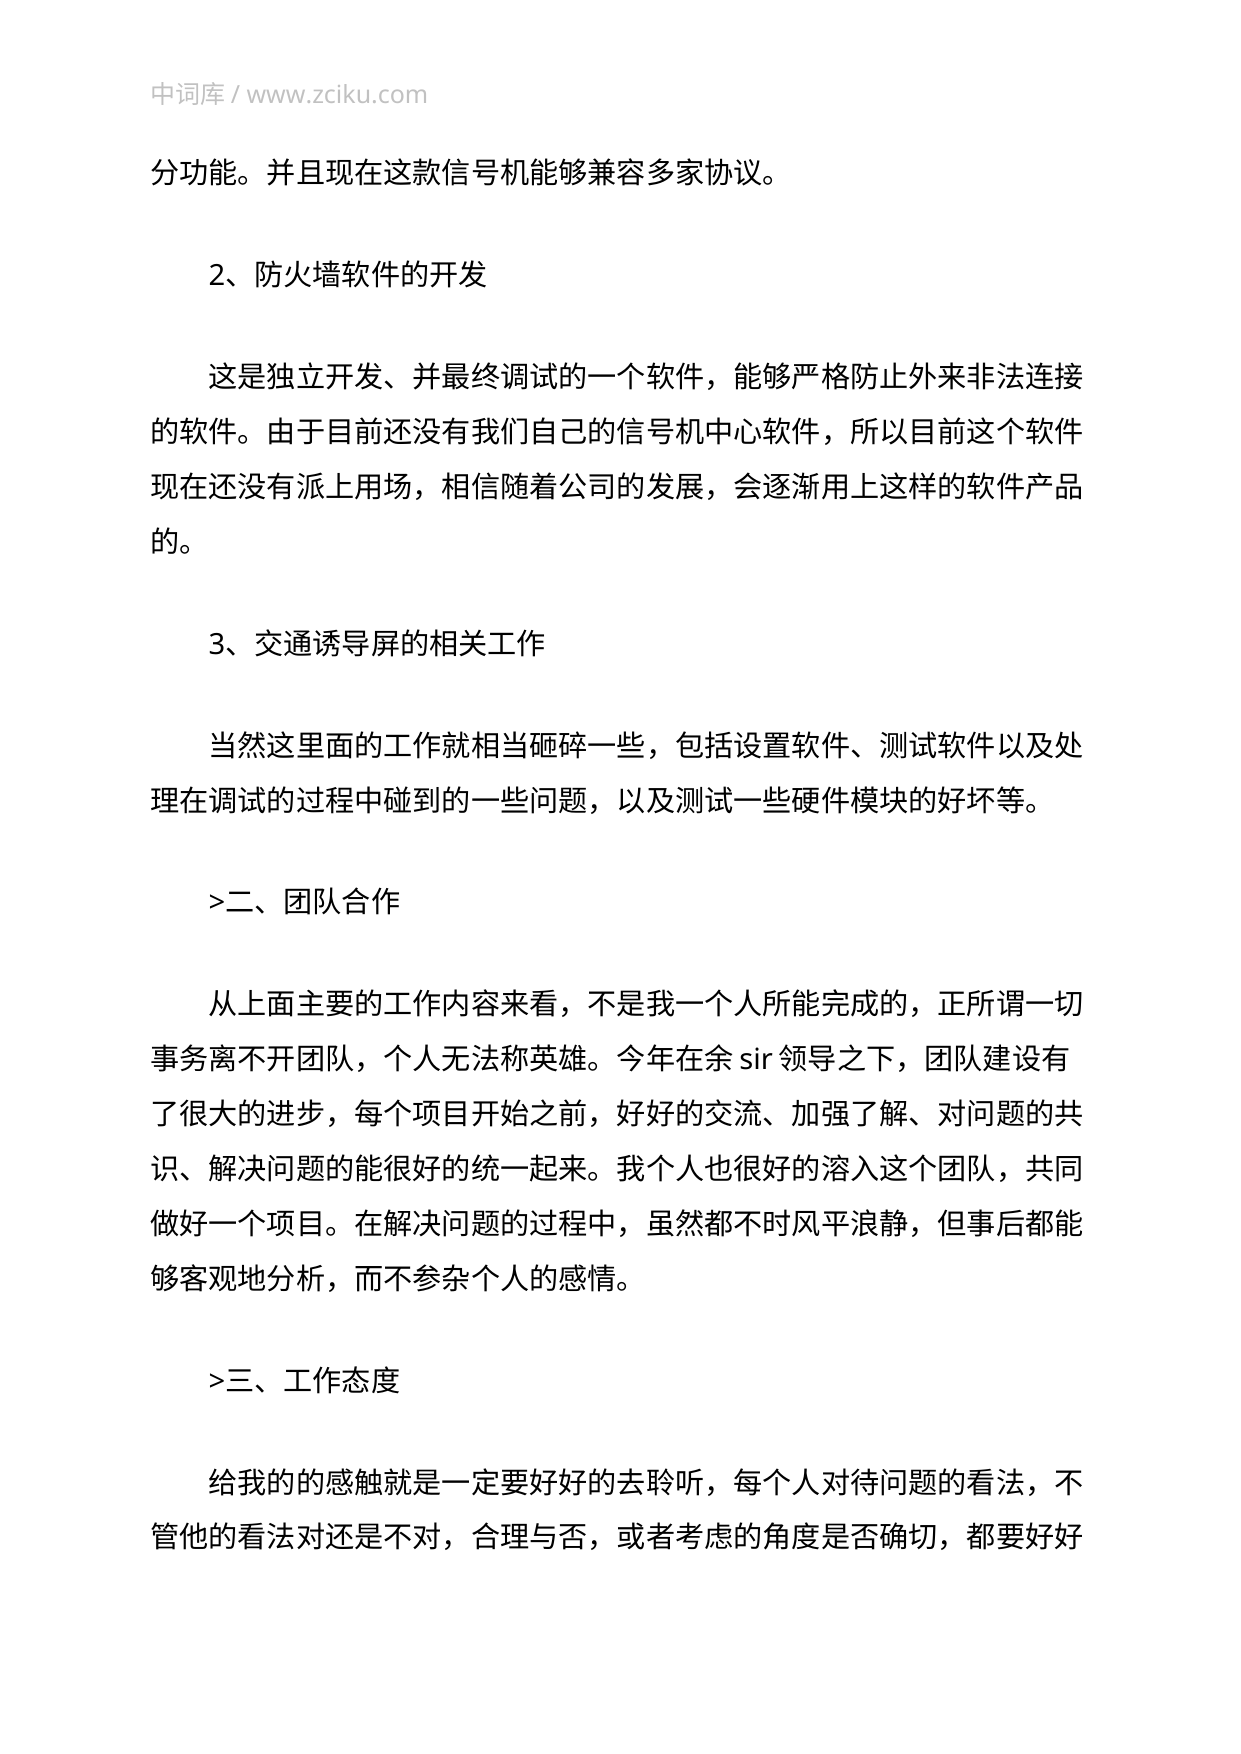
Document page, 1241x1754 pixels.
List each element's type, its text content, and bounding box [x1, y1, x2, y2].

text 这是独立开发、并最终调试的一个软件，能够严格防止外来非法连接的软件。由于目前还没有我们自己的信号机中心软件，所以目前这个软件现在还没有派上用场，相信随着公司的发展，会逐渐用上这样的软件产品的。 [150, 354, 1090, 561]
text 从上面主要的工作内容来看，不是我一个人所能完成的，正所谓一切事务离不开团队，个人无法称英雄。今年在余sir领导之下，团队建设有了很大的进步，每个项目开始之前，好好的交流、加强了解、对问题的共识、解决问题的能很好的统一起来。我个人也很好的溶入这个团队，共同做好一个项目。在解决问题的过程中，虽然都不时风平浪静，但事后都能够客观地分析，而不参杂个人的感情。 [150, 981, 1090, 1298]
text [150, 150, 1090, 192]
text >三、工作态度 [150, 1357, 1090, 1399]
text 当然这里面的工作就相当砸碎一些，包括设置软件、测试软件以及处理在调试的过程中碰到的一些问题，以及测试一些硬件模块的好坏等。 [150, 722, 1090, 819]
text 2、防火墙软件的开发 [150, 252, 1090, 294]
text 3、交通诱导屏的相关工作 [150, 620, 1090, 663]
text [150, 1459, 1090, 1556]
text >二、团队合作 [150, 879, 1090, 921]
